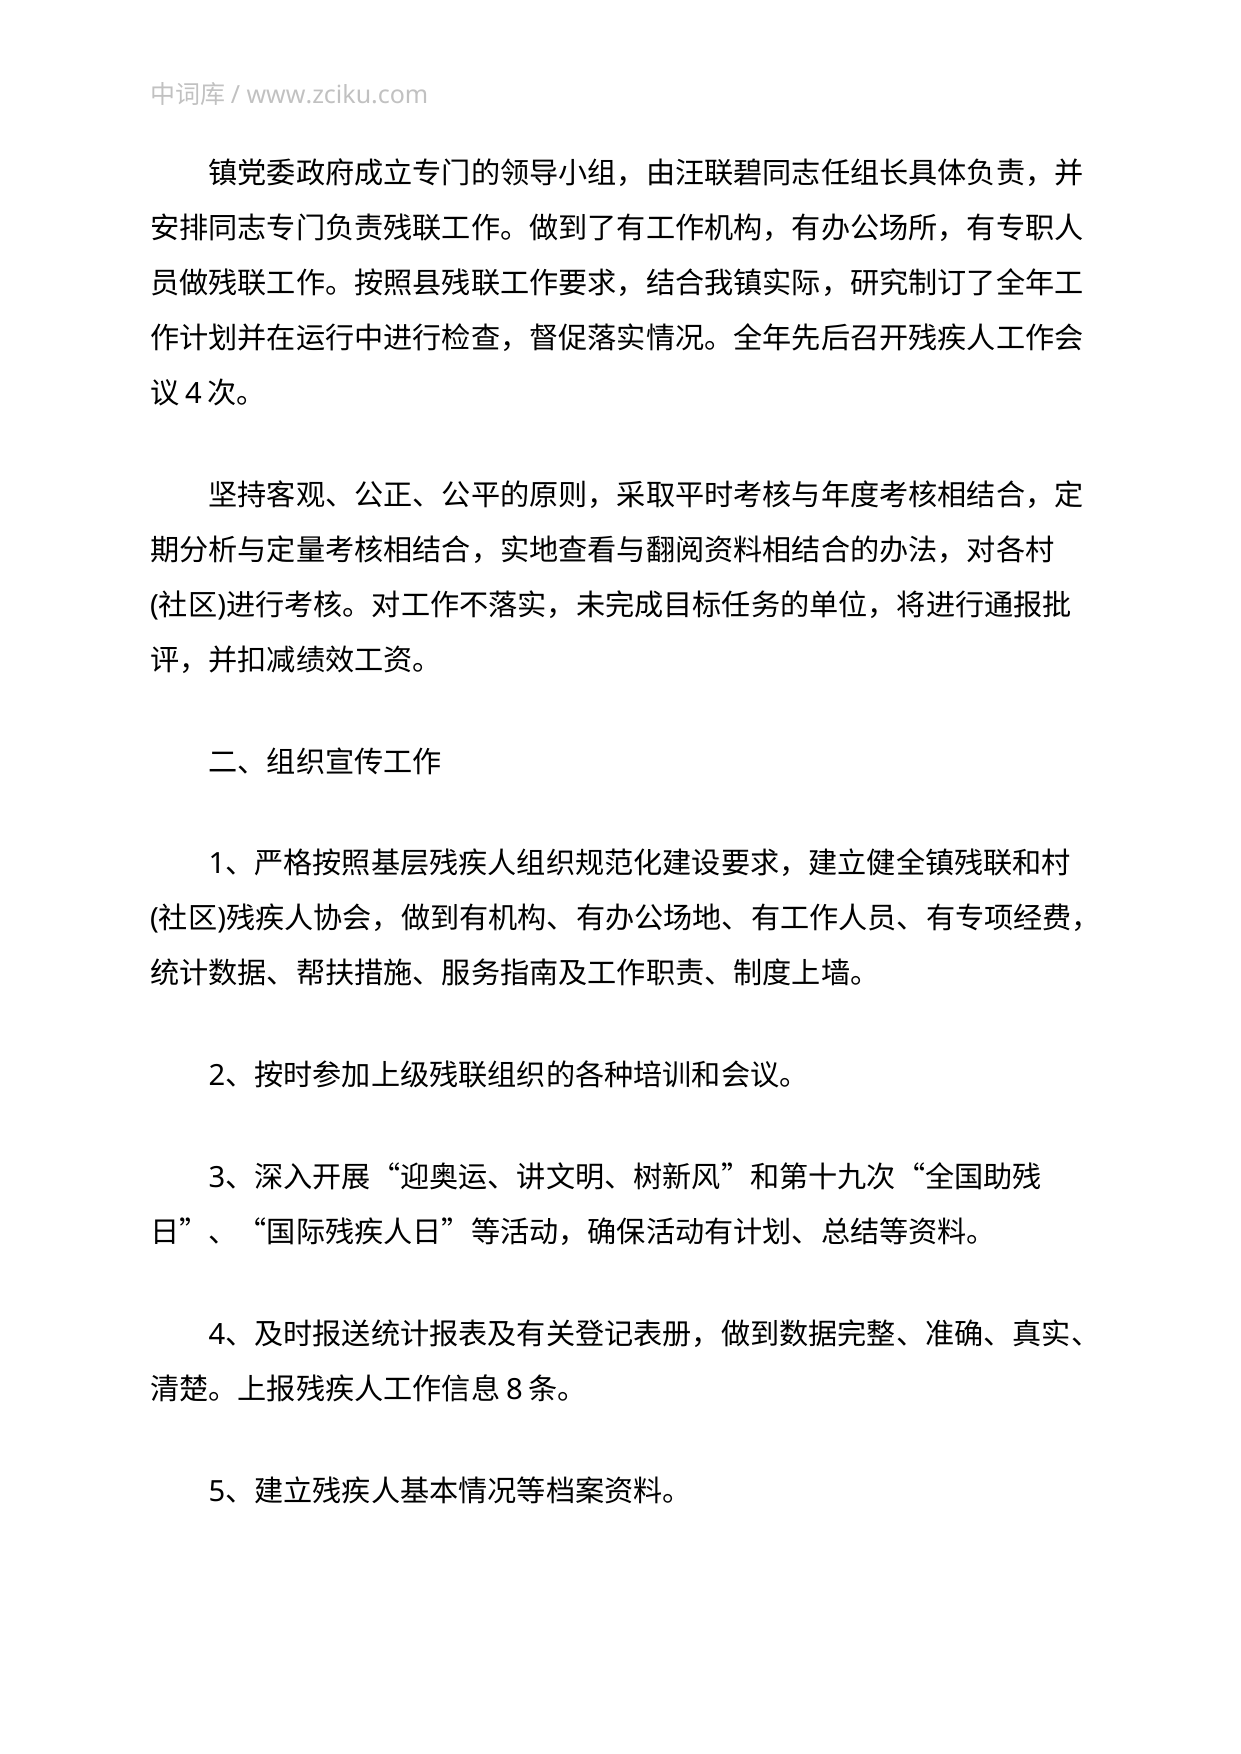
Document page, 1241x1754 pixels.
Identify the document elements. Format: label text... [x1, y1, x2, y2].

text 镇党委政府成立专门的领导小组，由汪联碧同志任组长具体负责，并安排同志专门负责残联工作。做到了有工作机构，有办公场所，有专职人员做残联工作。按照县残联工作要求，结合我镇实际，研究制订了全年工作计划并在运行中进行检查，督促落实情况。全年先后召开残疾人工作会议4次。 [150, 150, 1090, 412]
text 2、按时参加上级残联组织的各种培训和会议。 [150, 1052, 1090, 1094]
text 3、深入开展“迎奥运、讲文明、树新风”和第十九次“全国助残日”、“国际残疾人日”等活动，确保活动有计划、总结等资料。 [150, 1154, 1090, 1251]
text 4、及时报送统计报表及有关登记表册，做到数据完整、准确、真实、清楚。上报残疾人工作信息8条。 [150, 1310, 1090, 1408]
text 坚持客观、公正、公平的原则，采取平时考核与年度考核相结合，定期分析与定量考核相结合，实地查看与翻阅资料相结合的办法，对各村(社区)进行考核。对工作不落实，未完成目标任务的单位，将进行通报批评，并扣减绩效工资。 [150, 472, 1090, 679]
text 二、组织宣传工作 [150, 738, 1090, 780]
text 1、严格按照基层残疾人组织规范化建设要求，建立健全镇残联和村(社区)残疾人协会，做到有机构、有办公场地、有工作人员、有专项经费，统计数据、帮扶措施、服务指南及工作职责、制度上墙。 [150, 840, 1090, 992]
text 5、建立残疾人基本情况等档案资料。 [150, 1467, 1090, 1510]
